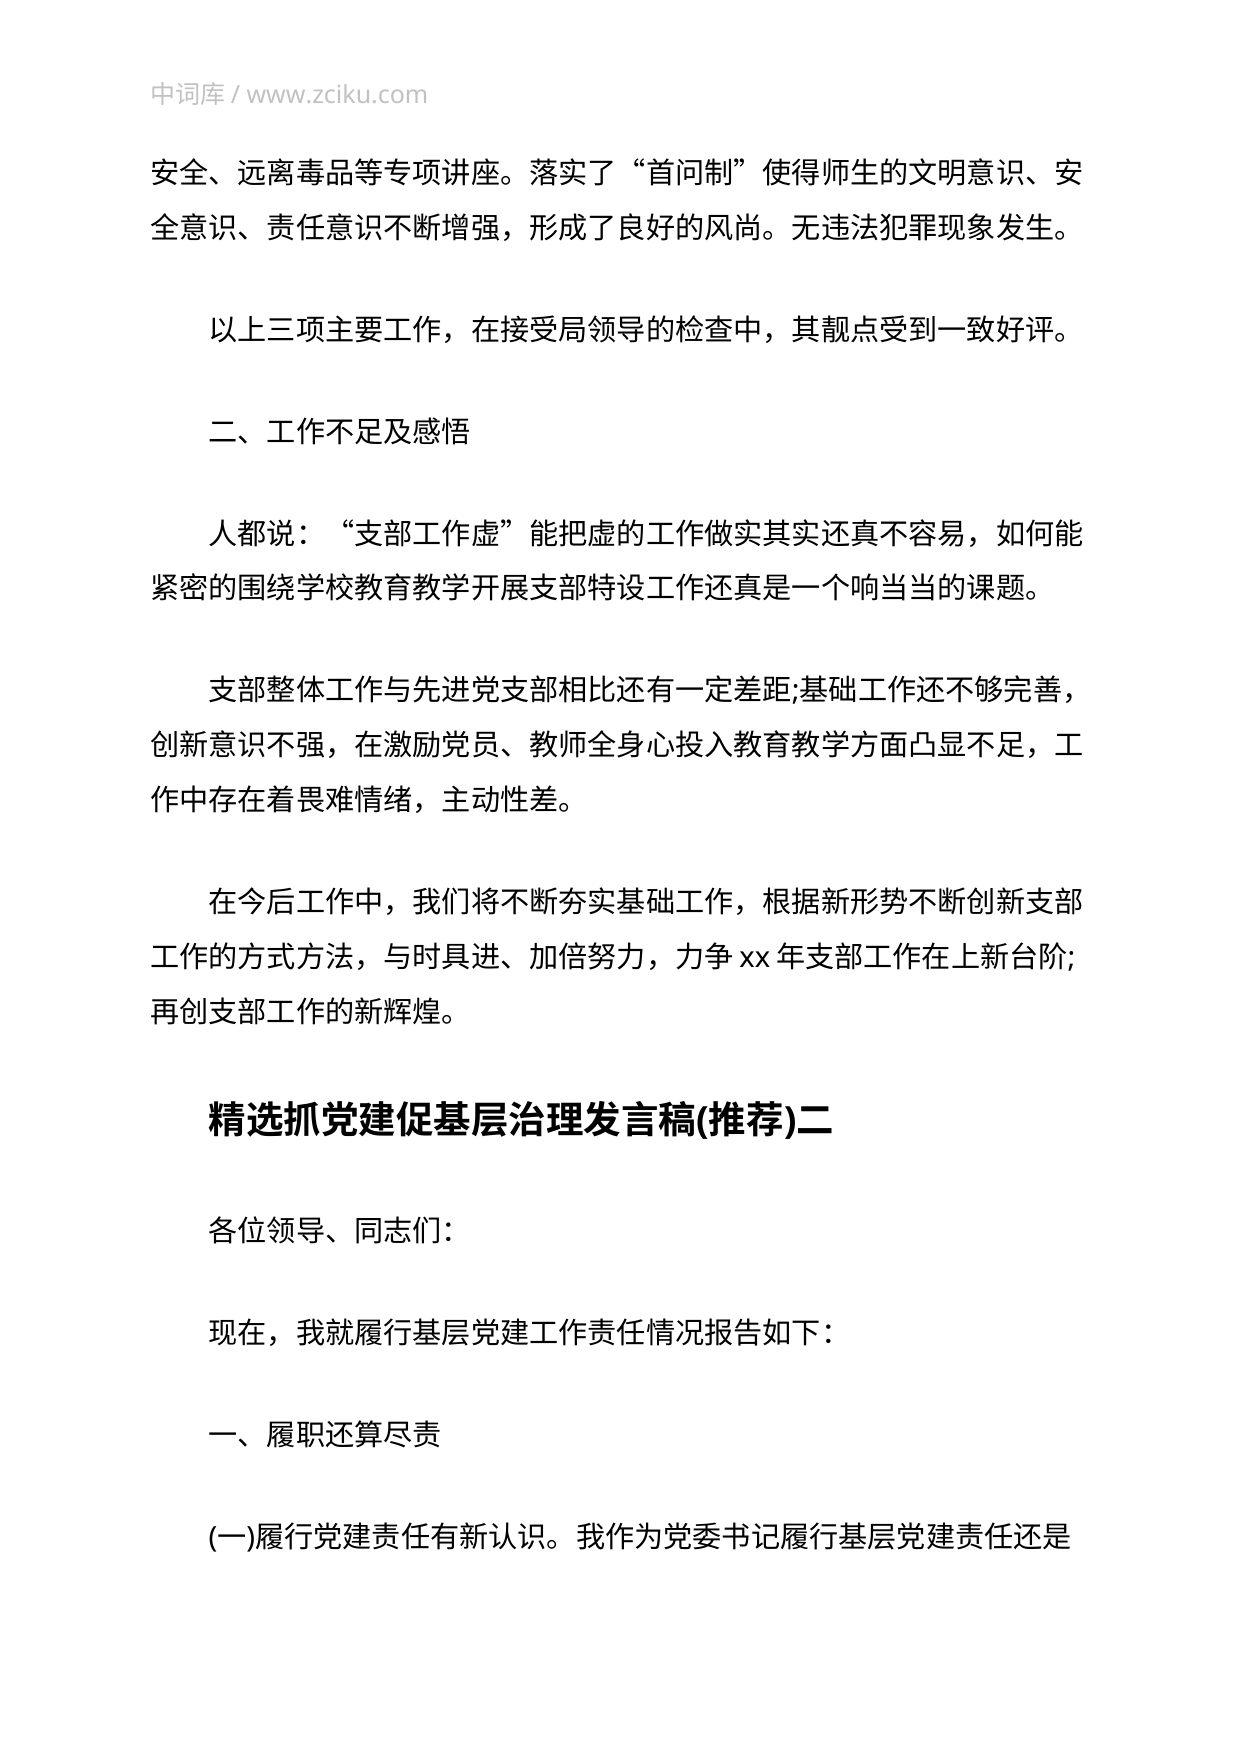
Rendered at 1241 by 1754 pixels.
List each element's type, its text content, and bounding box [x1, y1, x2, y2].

text 各位领导、同志们： [150, 1208, 1090, 1250]
text 人都说：“支部工作虚”能把虚的工作做实其实还真不容易，如何能紧密的围绕学校教育教学开展支部特设工作还真是一个响当当的课题。 [150, 510, 1090, 607]
text 二、工作不足及感悟 [150, 408, 1090, 451]
text 以上三项主要工作，在接受局领导的检查中，其靓点受到一致好评。 [150, 307, 1090, 349]
text 在今后工作中，我们将不断夯实基础工作，根据新形势不断创新支部工作的方式方法，与时具进、加倍努力，力争xx年支部工作在上新台阶;再创支部工作的新辉煌。 [150, 878, 1090, 1031]
text 精选抓党建促基层治理发言稿(推荐)二 [150, 1090, 1090, 1145]
text 一、履职还算尽责 [150, 1411, 1090, 1454]
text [150, 1513, 1090, 1556]
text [150, 150, 1090, 247]
text 支部整体工作与先进党支部相比还有一定差距;基础工作还不够完善，创新意识不强，在激励党员、教师全身心投入教育教学方面凸显不足，工作中存在着畏难情绪，主动性差。 [150, 667, 1090, 819]
text 现在，我就履行基层党建工作责任情况报告如下： [150, 1309, 1090, 1352]
